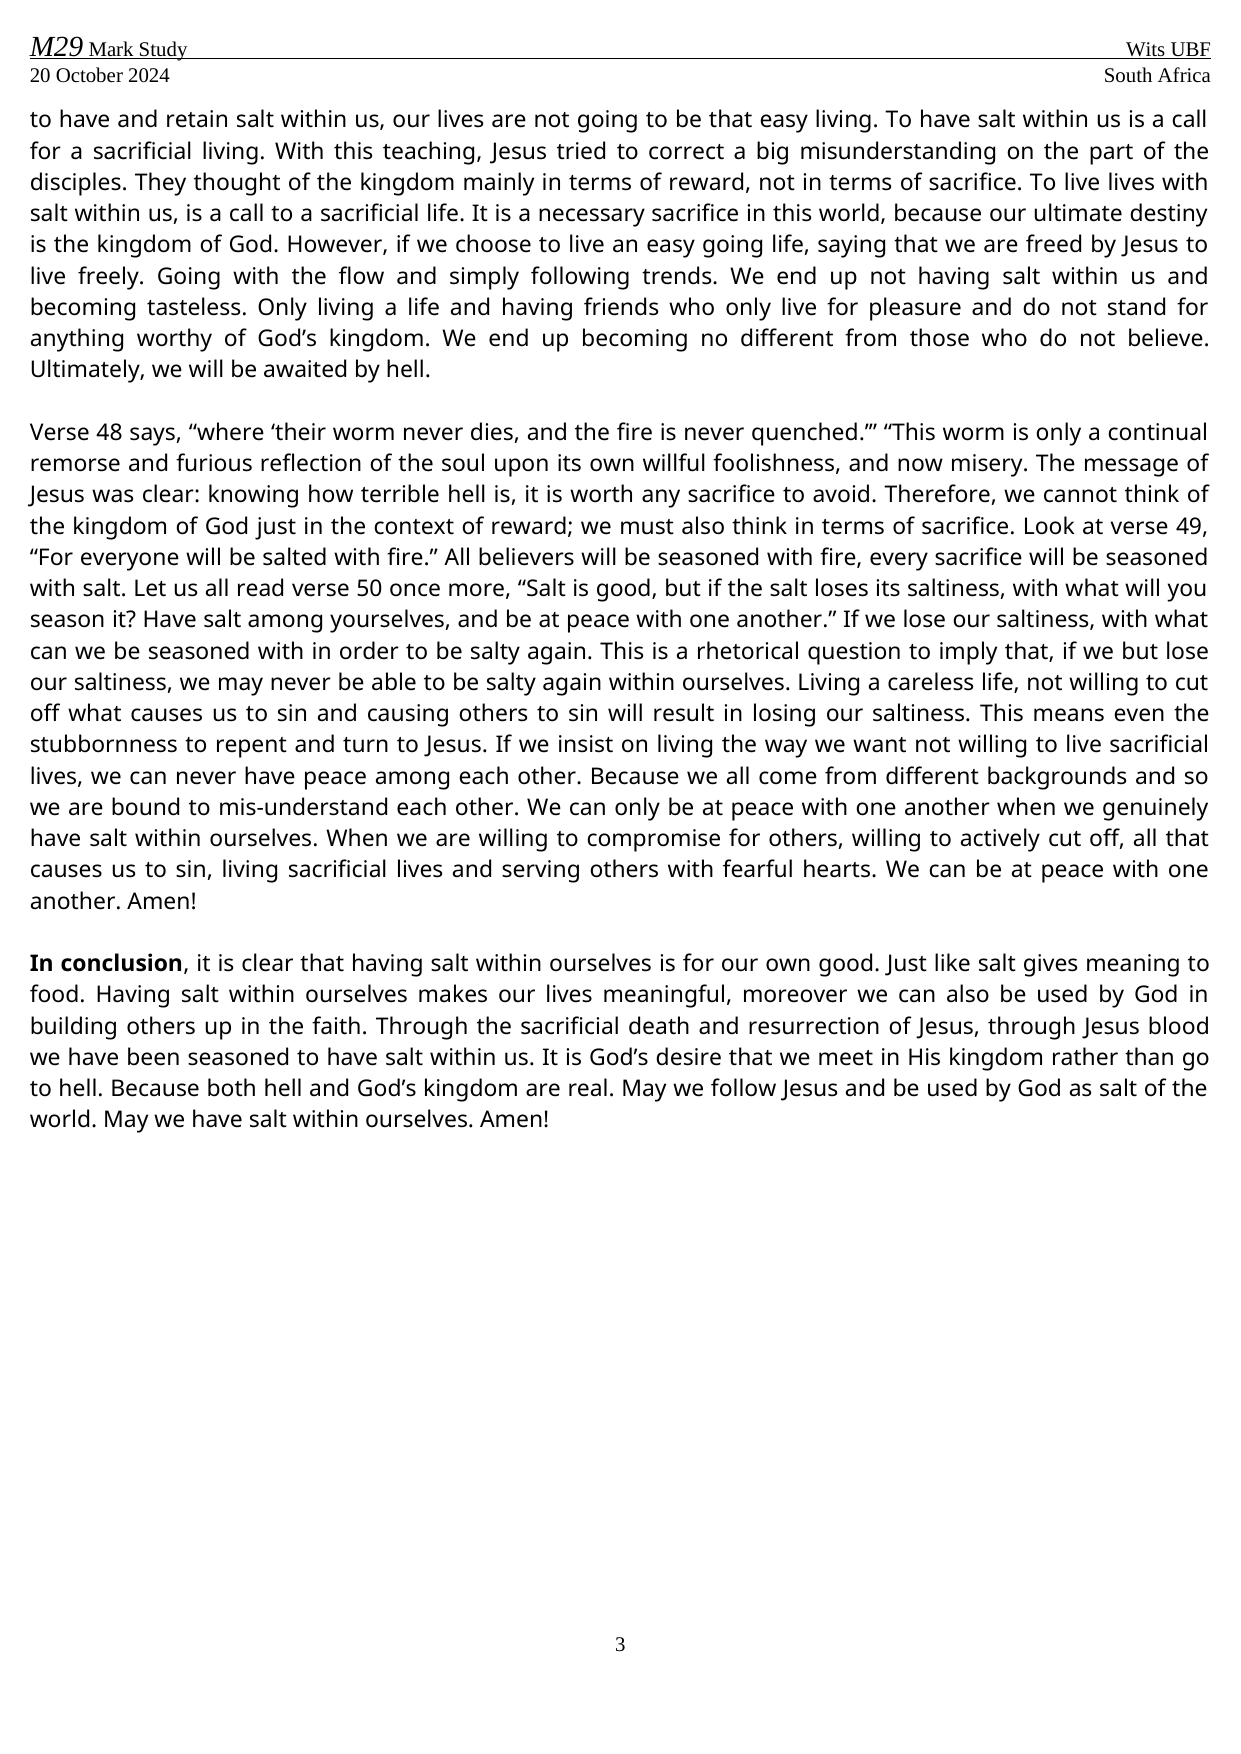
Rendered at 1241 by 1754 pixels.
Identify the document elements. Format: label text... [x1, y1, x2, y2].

text Verse 48 says, “where ‘their worm never dies, and the fire is never quenched.’” “This worm is only a continual remorse and furious reflection of the soul upon its own willful foolishness, and now misery. The message of Jesus was clear: knowing how terrible hell is, it is worth any sacrifice to avoid. Therefore, we cannot think of the kingdom of God just in the context of reward; we must also think in terms of sacrifice. Look at verse 49, “For everyone will be salted with fire.” All believers will be seasoned with fire, every sacrifice will be seasoned with salt. Let us all read verse 50 once more, “Salt is good, but if the salt loses its saltiness, with what will you season it? Have salt among yourselves, and be at peace with one another.” If we lose our saltiness, with what can we be seasoned with in order to be salty again. This is a rhetorical question to imply that, if we but lose our saltiness, we may never be able to be salty again within ourselves. Living a careless life, not willing to cut off what causes us to sin and causing others to sin will result in losing our saltiness. This means even the stubbornness to repent and turn to Jesus. If we insist on living the way we want not willing to live sacrificial lives, we can never have peace among each other. Because we all come from different backgrounds and so we are bound to mis-understand each other. We can only be at peace with one another when we genuinely have salt within ourselves. When we are willing to compromise for others, willing to actively cut off, all that causes us to sin, living sacrificial lives and serving others with fearful hearts. We can be at peace with one another. Amen! [29, 416, 1211, 916]
text In conclusion, it is clear that having salt within ourselves is for our own good. Just like salt gives meaning to food. Having salt within ourselves makes our lives meaningful, moreover we can also be used by God in building others up in the faith. Through the sacrificial death and resurrection of Jesus, through Jesus blood we have been seasoned to have salt within us. It is God’s desire that we meet in His kingdom rather than go to hell. Because both hell and God’s kingdom are real. May we follow Jesus and be used by God as salt of the world. May we have salt within ourselves. Amen! [29, 947, 1211, 1135]
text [29, 103, 1211, 385]
